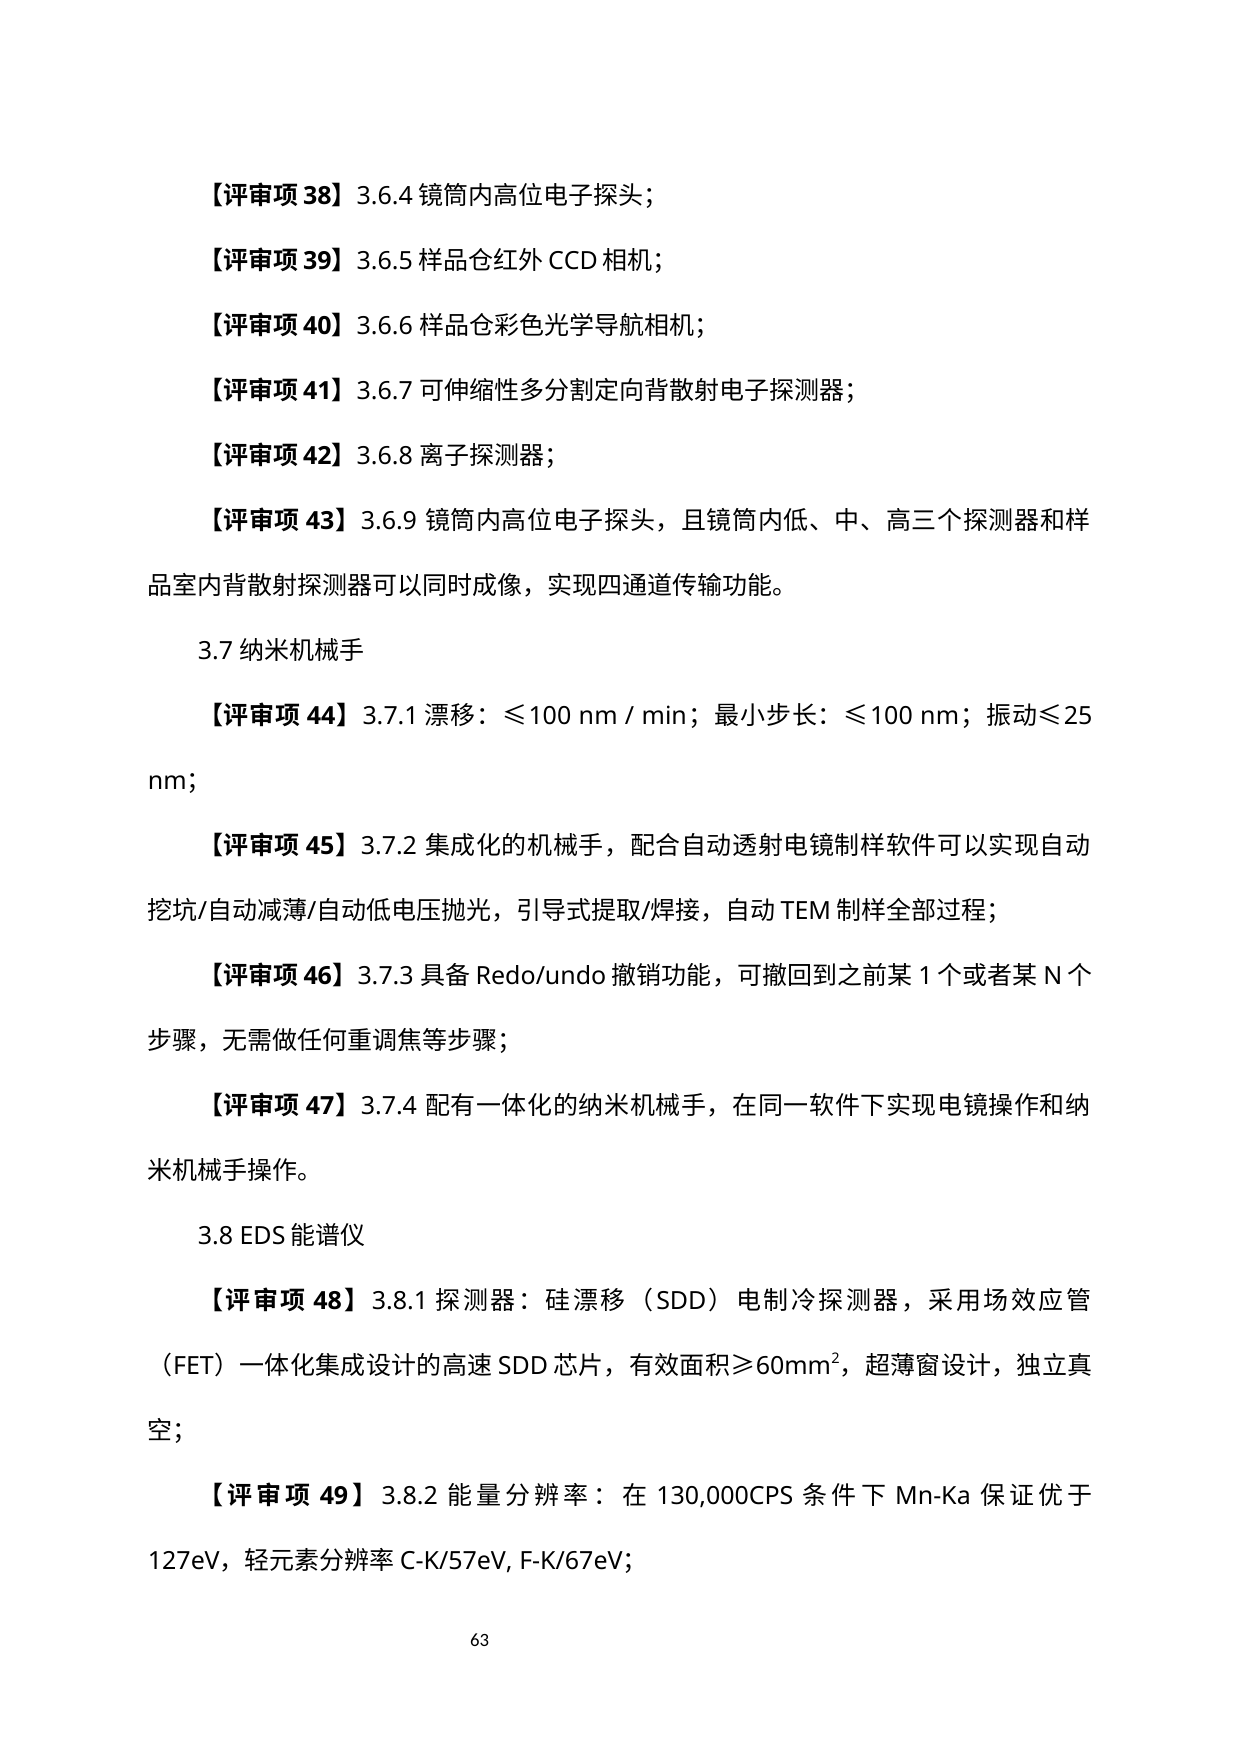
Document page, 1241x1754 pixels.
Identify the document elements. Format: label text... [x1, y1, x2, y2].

text 【评审项43】3.6.9 镜筒内高位电子探头，且镜筒内低、中、高三个探测器和样品室内背散射探测器可以同时成像，实现四通道传输功能。 [148, 487, 1093, 617]
text 【评审项48】3.8.1探测器：硅漂移（SDD）电制冷探测器，采用场效应管（FET）一体化集成设计的高速SDD芯片，有效面积≥60mm2，超薄窗设计，独立真空； [148, 1267, 1093, 1462]
text 【评审项45】3.7.2 集成化的机械手，配合自动透射电镜制样软件可以实现自动挖坑/自动减薄/自动低电压抛光，引导式提取/焊接，自动TEM制样全部过程； [148, 812, 1093, 942]
text 【评审项38】3.6.4镜筒内高位电子探头； [148, 162, 1093, 227]
text 【评审项49】3.8.2能量分辨率：在130,000CPS条件下Mn-Ka保证优于127eV，轻元素分辨率C-K/57eV, F-K/67eV； [148, 1462, 1093, 1592]
text 【评审项46】3.7.3 具备Redo/undo撤销功能，可撤回到之前某1个或者某N个步骤，无需做任何重调焦等步骤； [148, 942, 1093, 1072]
text 3.7 纳米机械手 [148, 617, 1093, 682]
text 【评审项44】3.7.1漂移：≤100 nm / min；最小步长：≤100 nm；振动≤25 nm； [148, 682, 1093, 812]
text 【评审项40】3.6.6 样品仓彩色光学导航相机； [148, 292, 1093, 357]
text 【评审项41】3.6.7 可伸缩性多分割定向背散射电子探测器； [148, 357, 1093, 422]
text 【评审项47】3.7.4 配有一体化的纳米机械手，在同一软件下实现电镜操作和纳米机械手操作。 [148, 1072, 1093, 1202]
text 【评审项42】3.6.8 离子探测器； [148, 422, 1093, 487]
text 【评审项39】3.6.5样品仓红外CCD相机； [148, 227, 1093, 292]
text 3.8 EDS能谱仪 [148, 1202, 1093, 1267]
